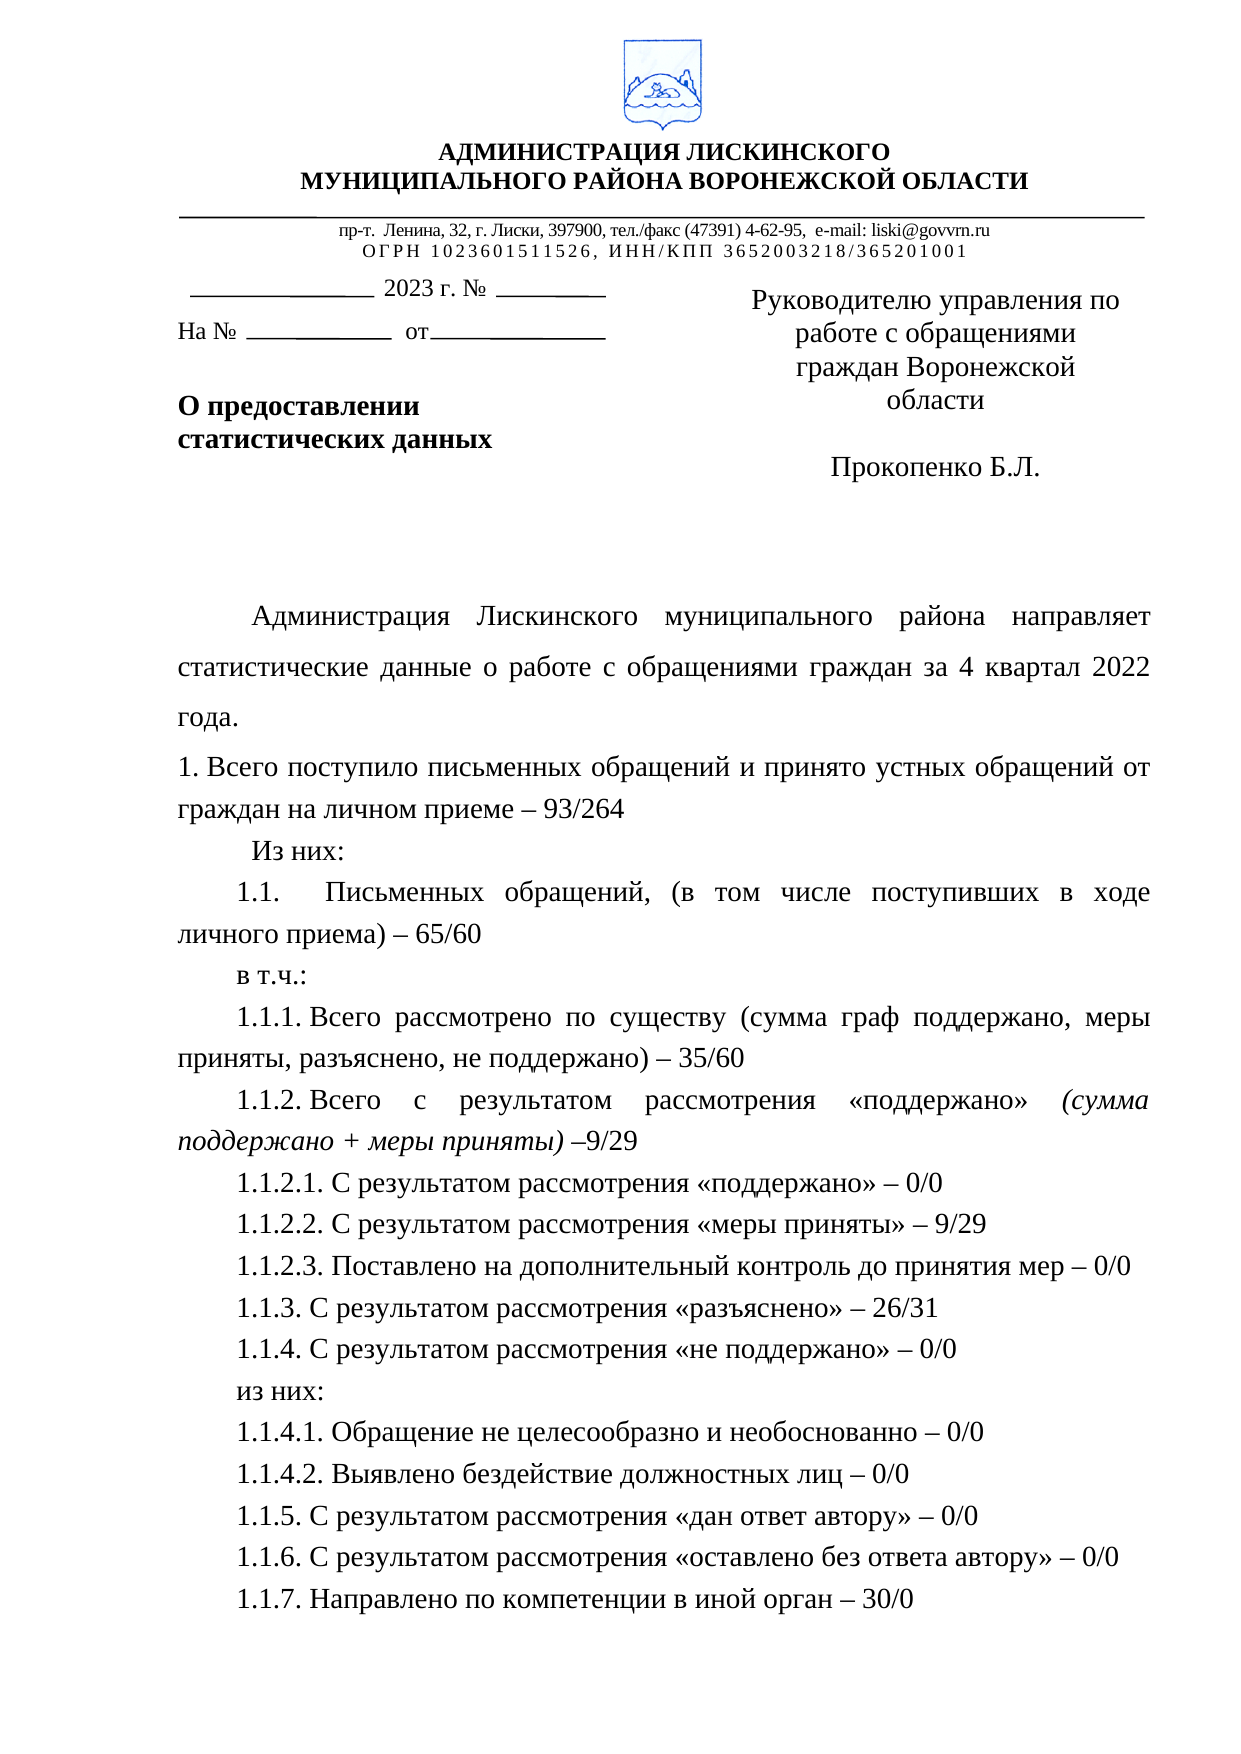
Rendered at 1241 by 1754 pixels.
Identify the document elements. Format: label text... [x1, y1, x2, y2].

text О предоставлении [177, 388, 1152, 421]
text пр-т. Ленина, 32, г. Лиски, 397900, тел./факс (47391) 4-62-95, e-mail: liski@govvrn.ru [177, 219, 1152, 240]
text 1.1.2.2. С результатом рассмотрения «меры приняты» – 9/29 [177, 1207, 1152, 1240]
text статистических данных [177, 421, 1152, 455]
text 1.1.7. Направлено по компетенции в иной орган – 30/0 [177, 1581, 1152, 1614]
text 1.1.4.2. Выявлено бездействие должностных лиц – 0/0 [177, 1456, 1152, 1489]
text 1.1.2. Всего с результатом рассмотрения «поддержано» (сумма поддержано + меры приняты) –9/29 [177, 1082, 1152, 1157]
text 1. Всего поступило письменных обращений и принято устных обращений от граждан на личном приеме – 93/264 [177, 749, 1152, 824]
text 2023 г. № [177, 273, 569, 301]
text из них: [177, 1373, 1152, 1406]
picture [622, 38, 703, 131]
text Из них: [177, 833, 1152, 866]
text 1.1.5. С результатом рассмотрения «дан ответ автору» – 0/0 [177, 1498, 1152, 1531]
text 1.1.6. С результатом рассмотрения «оставлено без ответа автору» – 0/0 [177, 1539, 1152, 1573]
list Письменных обращений, (в том числе поступивших в ходе личного приема) – 65/60 [177, 874, 1152, 949]
text 1.1.4. С результатом рассмотрения «не поддержано» – 0/0 [177, 1331, 1152, 1365]
text 1.1.2.3. Поставлено на дополнительный контроль до принятия мер – 0/0 [177, 1248, 1152, 1282]
text в т.ч.: [177, 957, 1152, 991]
text На № от [177, 316, 569, 344]
text АДМИНИСТРАЦИЯ ЛИСКИНСКОГО [177, 137, 1152, 166]
text 1.1.1. Всего рассмотрено по существу (сумма граф поддержано, меры приняты, разъяснено, не поддержано) – 35/60 [177, 999, 1152, 1074]
text МУНИЦИПАЛЬНОГО РАЙОНА ВОРОНЕЖСКОЙ ОБЛАСТИ [177, 166, 1152, 195]
text ОГРН 1023601511526, ИНН/КПП 3652003218/365201001 [177, 240, 1151, 262]
text 1.1.2.1. С результатом рассмотрения «поддержано» – 0/0 [177, 1165, 1152, 1199]
text 1.1.3. С результатом рассмотрения «разъяснено» – 26/31 [177, 1290, 1152, 1323]
text Администрация Лискинского муниципального района направляет статистические данные о работе с обращениями граждан за 4 квартал 2022 года. [177, 598, 1152, 733]
text 1.1.4.1. Обращение не целесообразно и необоснованно – 0/0 [177, 1414, 1152, 1448]
